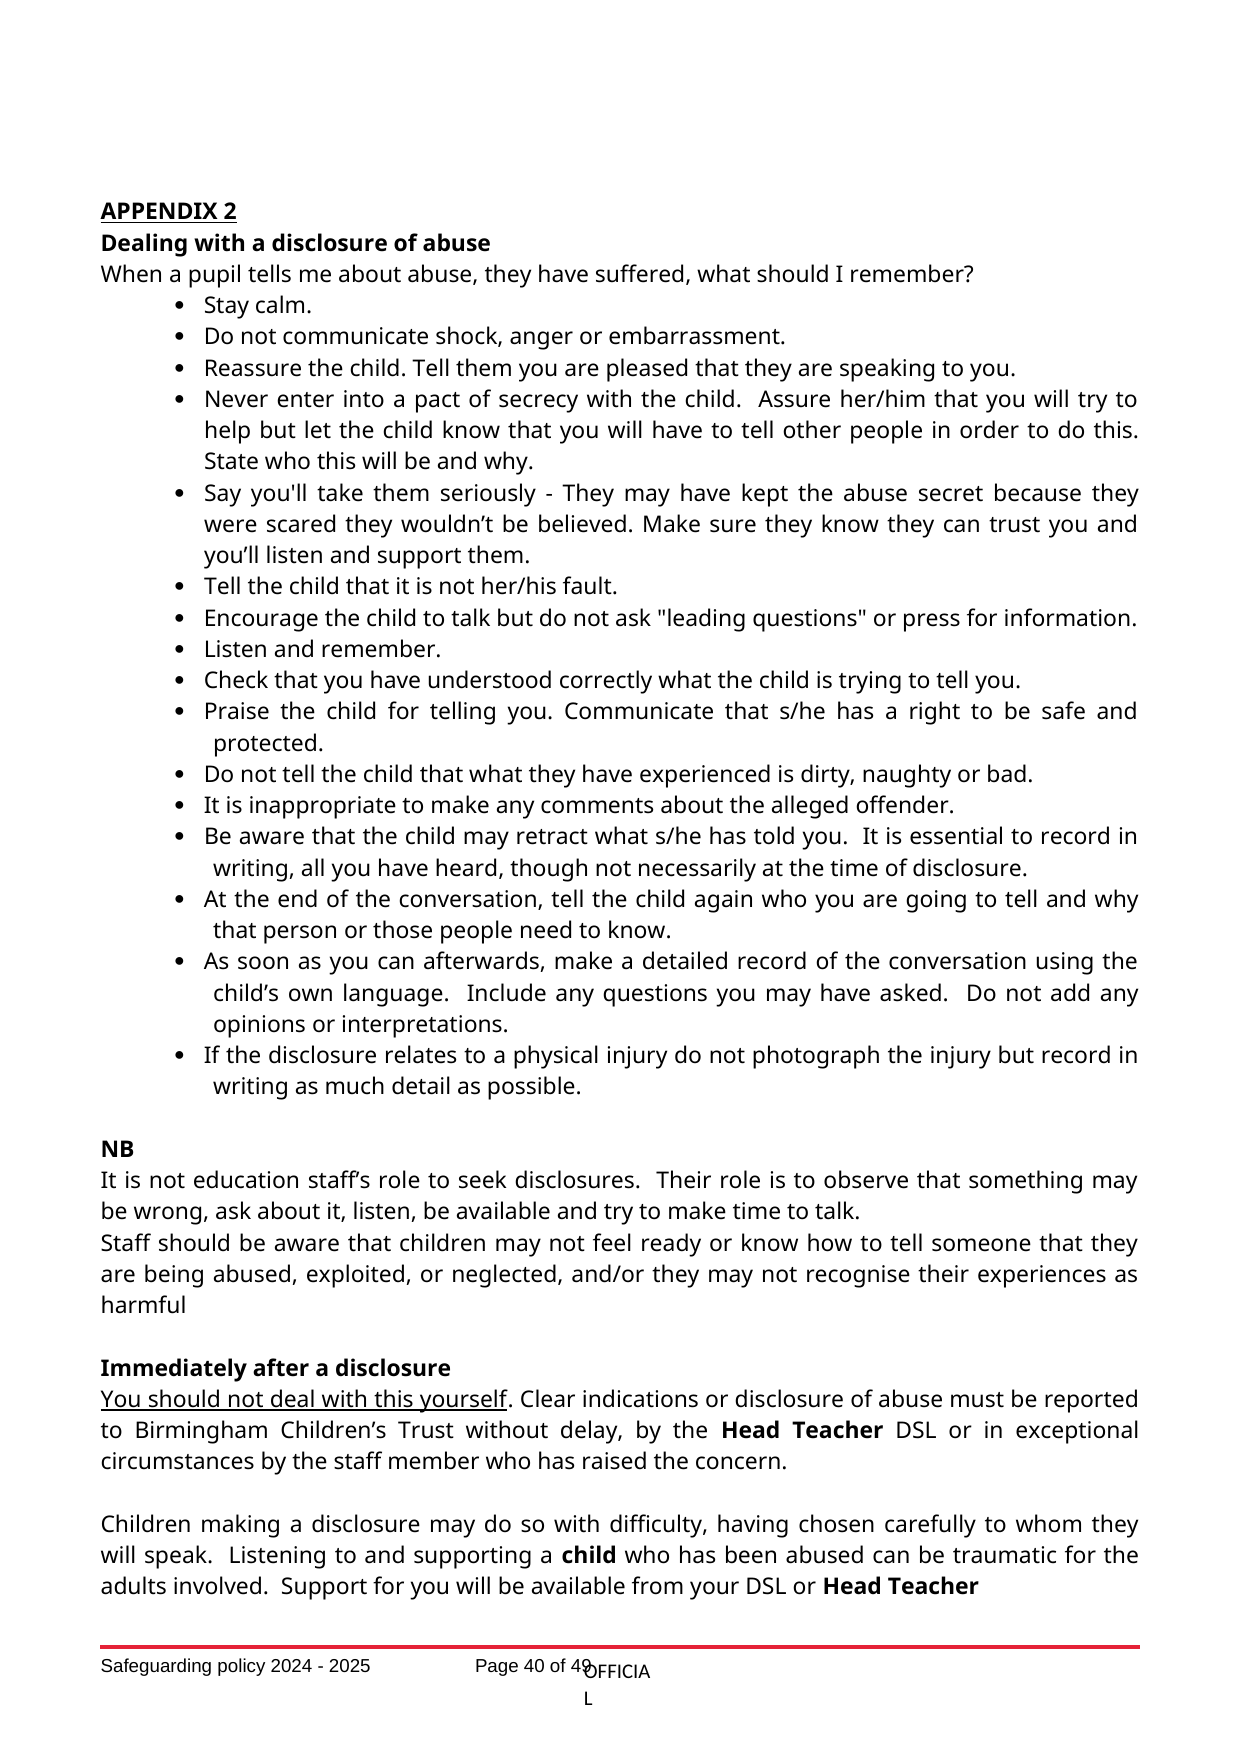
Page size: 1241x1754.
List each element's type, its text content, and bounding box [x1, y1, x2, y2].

text Children making a disclosure may do so with difficulty, having chosen carefully to whom they will speak. Listening to and supporting a child who has been abused can be traumatic for the adults involved. Support for you will be available from your DSL or Head Teacher [100, 1508, 1140, 1602]
text You should not deal with this yourself. Clear indications or disclosure of abuse must be reported to Birmingham Children’s Trust without delay, by the Head Teacher DSL or in exceptional circumstances by the staff member who has raised the concern. [100, 1383, 1140, 1477]
list Be aware that the child may retract what s/he has told you. It is essential to record in writing, all you have heard, though not necessarily at the time of disclosure. [175, 820, 1140, 883]
subtitle APPENDIX 2 [100, 195, 1140, 227]
list Do not communicate shock, anger or embarrassment. [175, 320, 1140, 352]
list Encourage the child to talk but do not ask "leading questions" or press for information. [175, 602, 1140, 633]
list Stay calm. [175, 289, 1140, 320]
list Reassure the child. Tell them you are pleased that they are speaking to you. [175, 352, 1140, 383]
list As soon as you can afterwards, make a detailed record of the conversation using the child’s own language. Include any questions you may have asked. Do not add any opinions or interpretations. [175, 945, 1140, 1039]
list It is inappropriate to make any comments about the alleged offender. [175, 789, 1140, 820]
list Check that you have understood correctly what the child is trying to tell you. [175, 664, 1140, 695]
text NB [100, 1133, 1140, 1164]
subtitle When a pupil tells me about abuse, they have suffered, what should I remember? [100, 258, 1140, 289]
list Tell the child that it is not her/his fault. [175, 570, 1140, 602]
subtitle Immediately after a disclosure [100, 1352, 1140, 1383]
text It is not education staff’s role to seek disclosures. Their role is to observe that something may be wrong, ask about it, listen, be available and try to make time to talk. [100, 1164, 1140, 1227]
subtitle Dealing with a disclosure of abuse [100, 227, 1140, 258]
text Staff should be aware that children may not feel ready or know how to tell someone that they are being abused, exploited, or neglected, and/or they may not recognise their experiences as harmful [100, 1227, 1140, 1320]
list If the disclosure relates to a physical injury do not photograph the injury but record in writing as much detail as possible. [175, 1039, 1140, 1102]
list At the end of the conversation, tell the child again who you are going to tell and why that person or those people need to know. [175, 883, 1140, 945]
list Say you'll take them seriously - They may have kept the abuse secret because they were scared they wouldn’t be believed. Make sure they know they can trust you and you’ll listen and support them. [175, 477, 1140, 570]
list Listen and remember. [175, 633, 1140, 664]
list Praise the child for telling you. Communicate that s/he has a right to be safe and protected. [175, 695, 1140, 758]
list Never enter into a pact of secrecy with the child. Assure her/him that you will try to help but let the child know that you will have to tell other people in order to do this. State who this will be and why. [175, 383, 1140, 477]
list Do not tell the child that what they have experienced is dirty, naughty or bad. [175, 758, 1140, 789]
